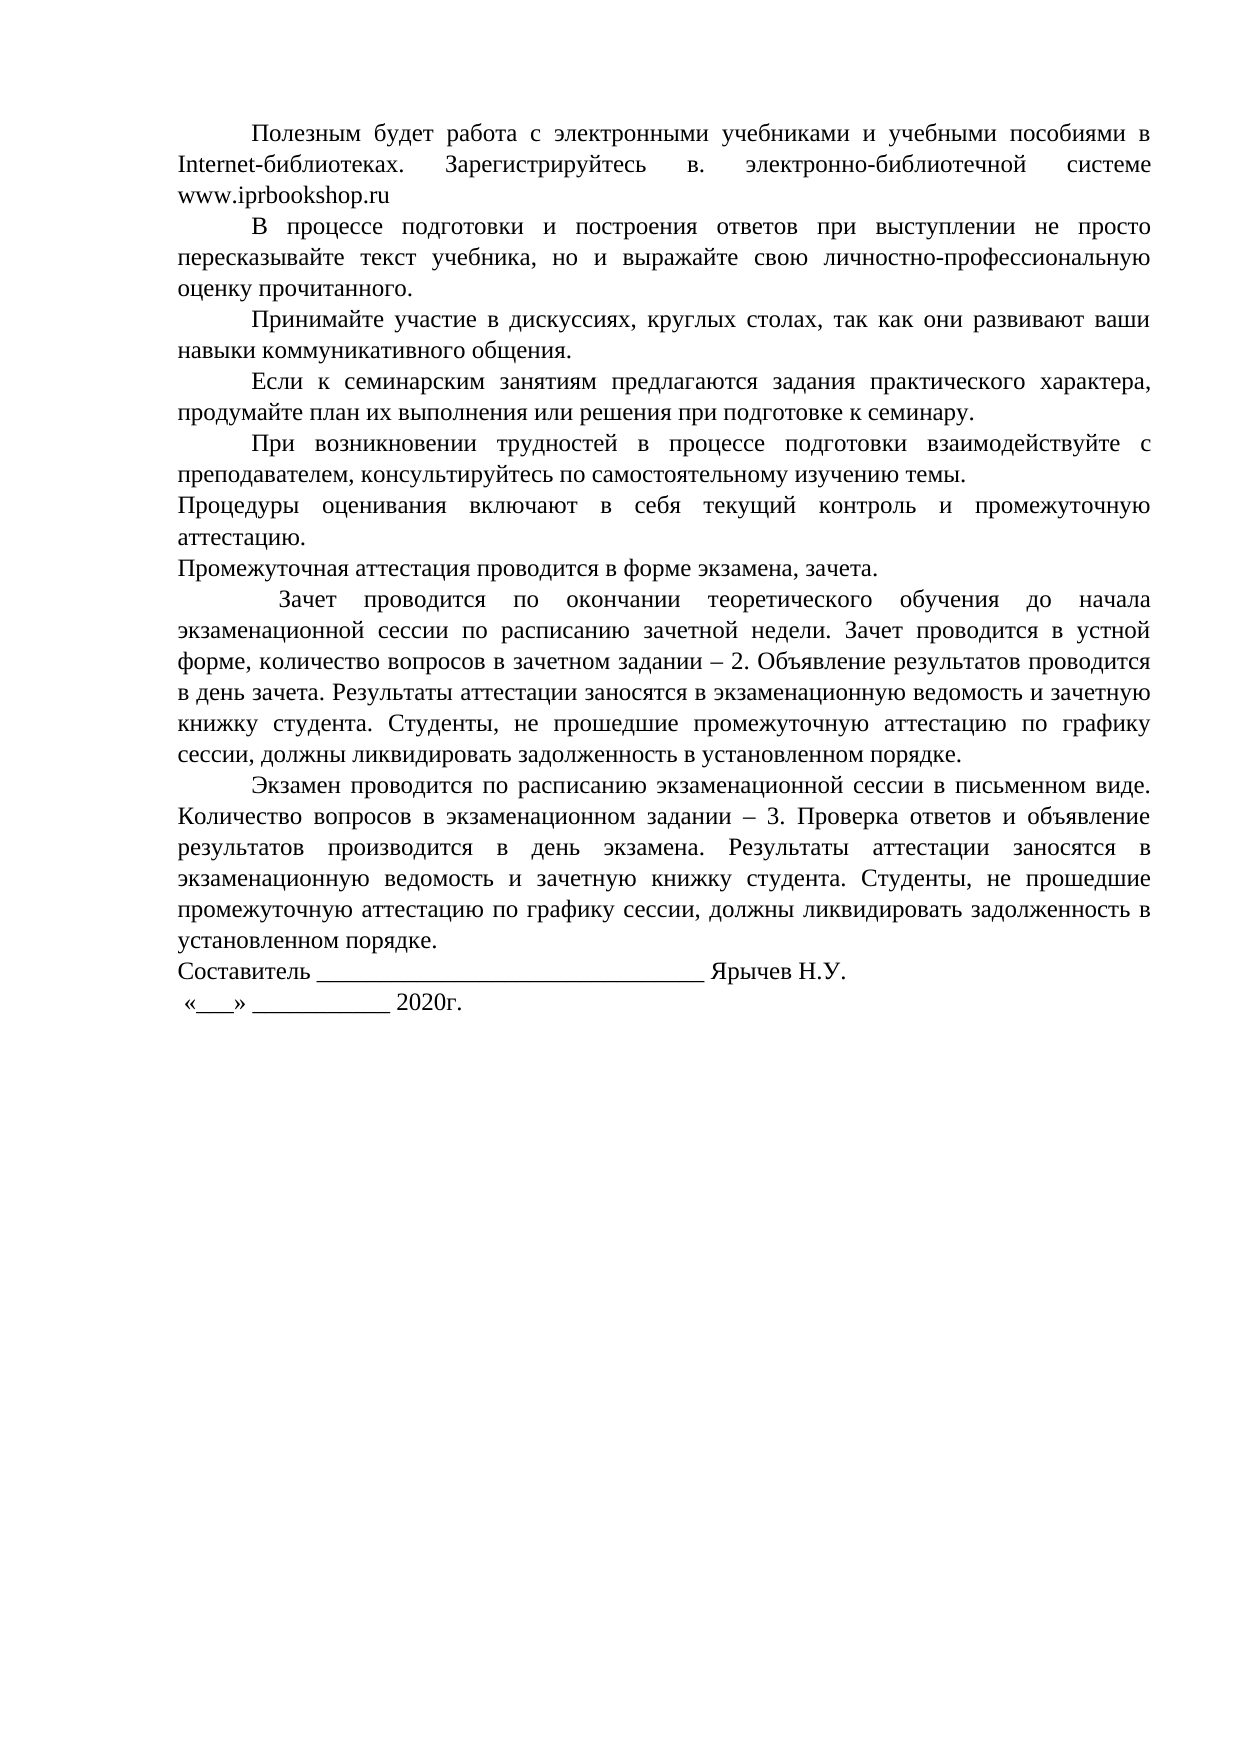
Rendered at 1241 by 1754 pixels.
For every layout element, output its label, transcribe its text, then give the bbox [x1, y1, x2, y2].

text Принимайте участие в дискуссиях, круглых столах, так как они развивают ваши навыки коммуникативного общения. [177, 304, 1152, 364]
text Процедуры оценивания включают в себя текущий контроль и промежуточную аттестацию. [177, 491, 1152, 550]
text Экзамен проводится по расписанию экзаменационной сессии в письменном виде. Количество вопросов в экзаменационном задании – 3. Проверка ответов и объявление результатов производится в день экзамена. Результаты аттестации заносятся в экзаменационную ведомость и зачетную книжку студента. Студенты, не прошедшие промежуточную аттестацию по графику сессии, должны ликвидировать задолженность в установленном порядке. [177, 770, 1152, 954]
text Полезным будет работа с электронными учебниками и учебными пособиями в Internet-библиотеках. Зарегистрируйтесь в. электронно-библиотечной системе www.iprbookshop.ru [177, 118, 1152, 209]
text В процессе подготовки и построения ответов при выступлении не просто пересказывайте текст учебника, но и выражайте свою личностно-профессиональную оценку прочитанного. [177, 211, 1152, 302]
text При возникновении трудностей в процессе подготовки взаимодействуйте с преподавателем, консультируйтесь по самостоятельному изучению темы. [177, 428, 1152, 488]
text Зачет проводится по окончании теоретического обучения до начала экзаменационной сессии по расписанию зачетной недели. Зачет проводится в устной форме, количество вопросов в зачетном задании – 2. Объявление результатов проводится в день зачета. Результаты аттестации заносятся в экзаменационную ведомость и зачетную книжку студента. Студенты, не прошедшие промежуточную аттестацию по графику сессии, должны ликвидировать задолженность в установленном порядке. [177, 584, 1152, 768]
text Составитель _______________________________ Ярычев Н.У. [177, 956, 1152, 985]
text Если к семинарским занятиям предлагаются задания практического характера, продумайте план их выполнения или решения при подготовке к семинару. [177, 366, 1152, 426]
text «___» ___________ 2020г. [177, 987, 1152, 1016]
text Промежуточная аттестация проводится в форме экзамена, зачета. [177, 553, 1152, 581]
